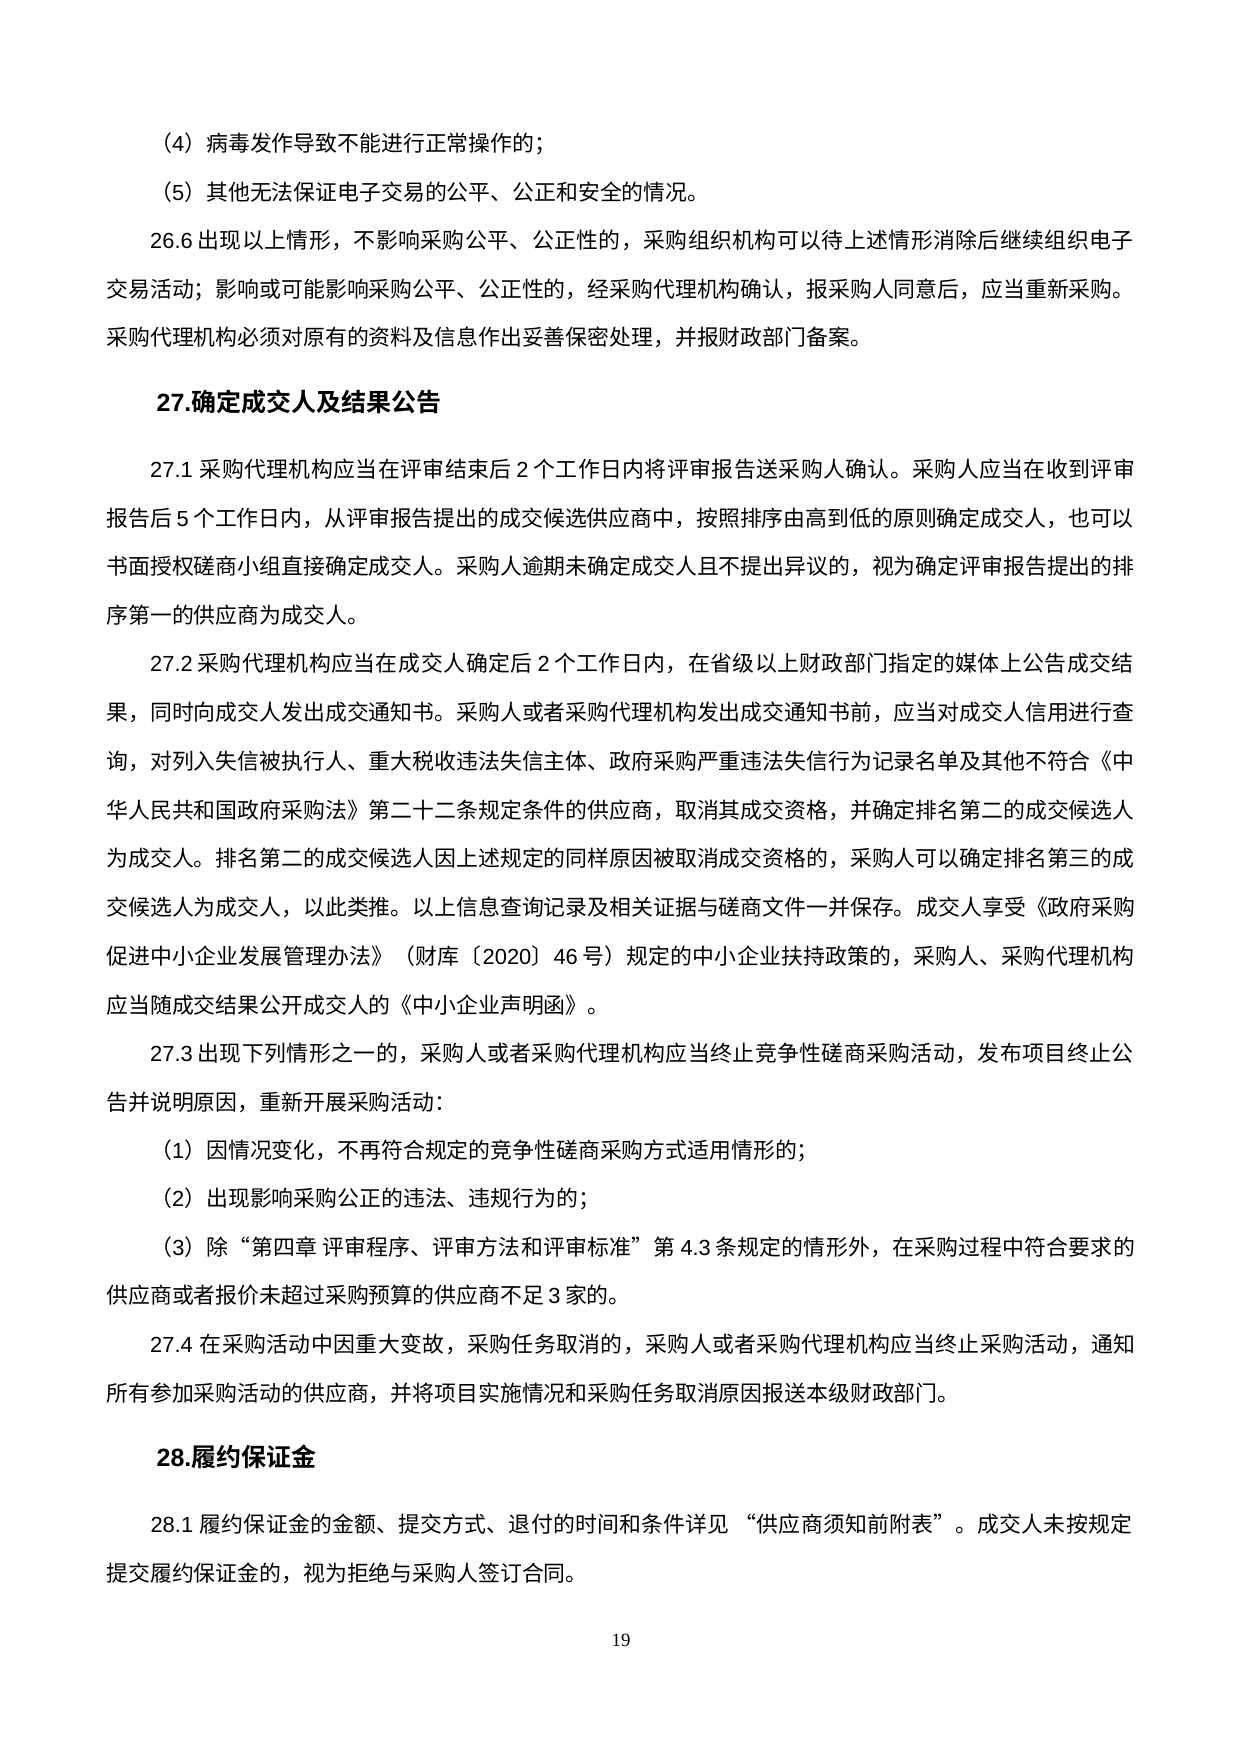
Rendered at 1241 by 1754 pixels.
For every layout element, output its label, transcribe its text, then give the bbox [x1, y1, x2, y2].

text 27.3出现下列情形之一的，采购人或者采购代理机构应当终止竞争性磋商采购活动，发布项目终止公告并说明原因，重新开展采购活动： [106, 1036, 1135, 1117]
text 27.确定成交人及结果公告 [106, 368, 1135, 433]
text 27.4 在采购活动中因重大变故，采购任务取消的，采购人或者采购代理机构应当终止采购活动，通知所有参加采购活动的供应商，并将项目实施情况和采购任务取消原因报送本级财政部门。 [106, 1326, 1135, 1408]
text 28.1 履约保证金的金额、提交方式、退付的时间和条件详见 “供应商须知前附表”。成交人未按规定提交履约保证金的，视为拒绝与采购人签订合同。 [106, 1507, 1135, 1588]
text （3）除“第四章 评审程序、评审方法和评审标准”第4.3条规定的情形外，在采购过程中符合要求的供应商或者报价未超过采购预算的供应商不足3家的。 [106, 1229, 1135, 1311]
text （4）病毒发作导致不能进行正常操作的； [106, 126, 1135, 158]
text 27.2采购代理机构应当在成交人确定后2个工作日内，在省级以上财政部门指定的媒体上公告成交结果，同时向成交人发出成交通知书。采购人或者采购代理机构发出成交通知书前，应当对成交人信用进行查询，对列入失信被执行人、重大税收违法失信主体、政府采购严重违法失信行为记录名单及其他不符合《中华人民共和国政府采购法》第二十二条规定条件的供应商，取消其成交资格，并确定排名第二的成交候选人为成交人。排名第二的成交候选人因上述规定的同样原因被取消成交资格的，采购人可以确定排名第三的成交候选人为成交人，以此类推。以上信息查询记录及相关证据与磋商文件一并保存。成交人享受《政府采购促进中小企业发展管理办法》（财库〔2020〕46号）规定的中小企业扶持政策的，采购人、采购代理机构应当随成交结果公开成交人的《中小企业声明函》。 [106, 646, 1135, 1020]
text （1）因情况变化，不再符合规定的竞争性磋商采购方式适用情形的； [106, 1133, 1135, 1165]
text 28.履约保证金 [106, 1423, 1135, 1488]
text 27.1 采购代理机构应当在评审结束后2个工作日内将评审报告送采购人确认。采购人应当在收到评审报告后5个工作日内，从评审报告提出的成交候选供应商中，按照排序由高到低的原则确定成交人，也可以书面授权磋商小组直接确定成交人。采购人逾期未确定成交人且不提出异议的，视为确定评审报告提出的排序第一的供应商为成交人。 [106, 451, 1135, 630]
text （2）出现影响采购公正的违法、违规行为的； [106, 1181, 1135, 1213]
text （5）其他无法保证电子交易的公平、公正和安全的情况。 [106, 174, 1135, 207]
text 26.6出现以上情形，不影响采购公平、公正性的，采购组织机构可以待上述情形消除后继续组织电子交易活动；影响或可能影响采购公平、公正性的，经采购代理机构确认，报采购人同意后，应当重新采购。采购代理机构必须对原有的资料及信息作出妥善保密处理，并报财政部门备案。 [106, 222, 1135, 352]
